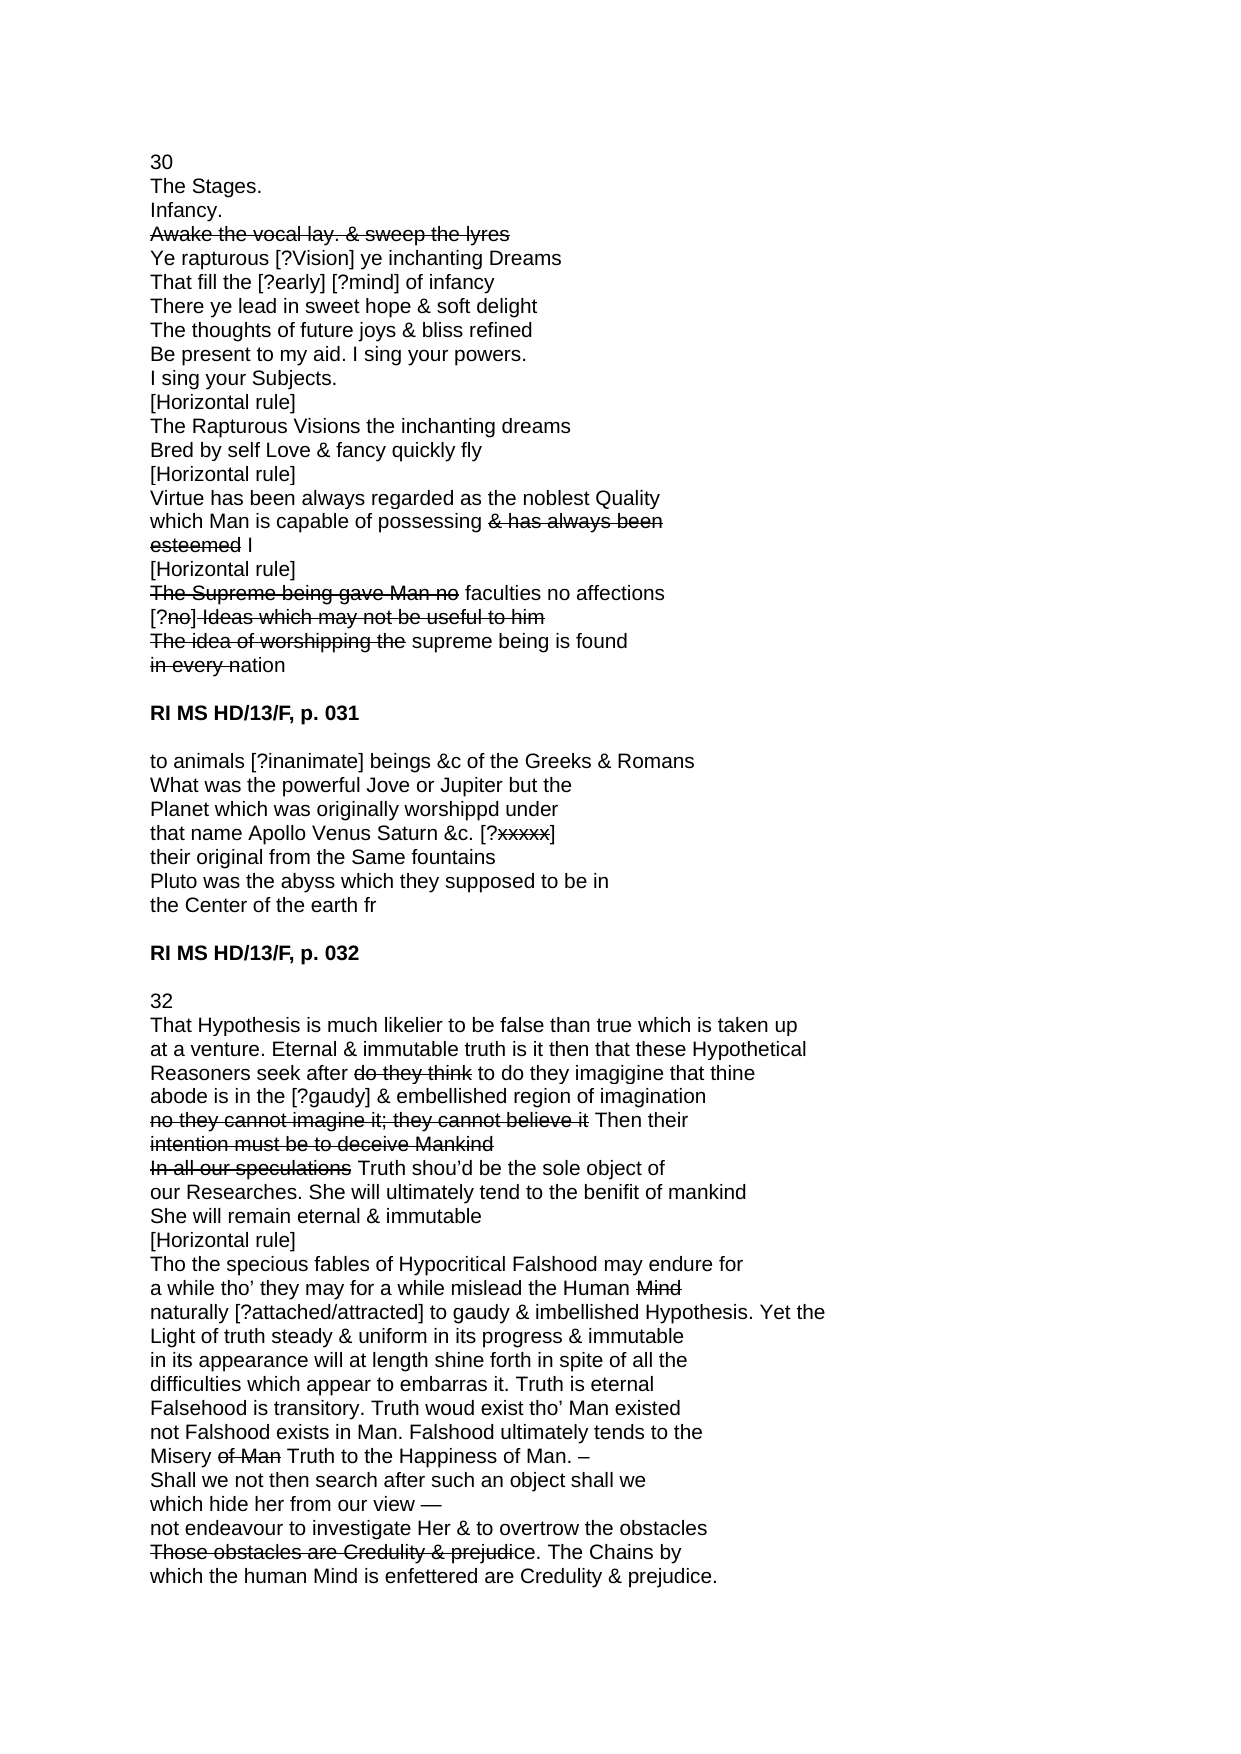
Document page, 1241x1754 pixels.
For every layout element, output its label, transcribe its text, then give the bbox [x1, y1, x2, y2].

text That Hypothesis is much likelier to be false than true which is taken up at a venture. Eternal & immutable truth is it then that these Hypothetical Reasoners seek after do they think to do they imagigine that thine abode is in the [?gaudy] & embellished region of imagination no they cannot imagine it; they cannot believe it Then their intention must be to deceive Mankind In all our speculations Truth shou’d be the sole object of our Researches. She will ultimately tend to the benifit of mankind She will remain eternal & immutable [150, 1012, 1090, 1228]
text 32 [150, 988, 1090, 1012]
text [Horizontal rule] The Supreme being gave Man no faculties no affections [?no] Ideas which may not be useful to him The idea of worshipping the supreme being is found in every nation [286, 557, 1090, 677]
text RI MS HD/13/F, p. 031 [150, 701, 1090, 725]
text to animals [?inanimate] beings &c of the Greeks & Romans What was the powerful Jove or Jupiter but the Planet which was originally worshippd under that name Apollo Venus Saturn &c. [?xxxxx] [555, 749, 1090, 845]
text 30 The Stages. Infancy. Awake the vocal lay. & sweep the lyres Ye rapturous [?Vision] ye inchanting Dreams That fill the [?early] [?mind] of infancy There ye lead in sweet hope & soft delight The thoughts of future joys & bliss refined Be present to my aid. I sing your powers. I sing your Subjects. [173, 150, 1090, 389]
text [Horizontal rule] The Rapturous Visions the inchanting dreams Bred by self Love & fancy quickly fly [150, 389, 1090, 461]
text RI MS HD/13/F, p. 032 [150, 941, 1090, 964]
text their original from the Same fountains Pluto was the abyss which they supposed to be in the Center of the earth fr [377, 845, 1090, 917]
text [Horizontal rule] Virtue has been always regarded as the noblest Quality which Man is capable of possessing & has always been esteemed I [253, 461, 1090, 557]
